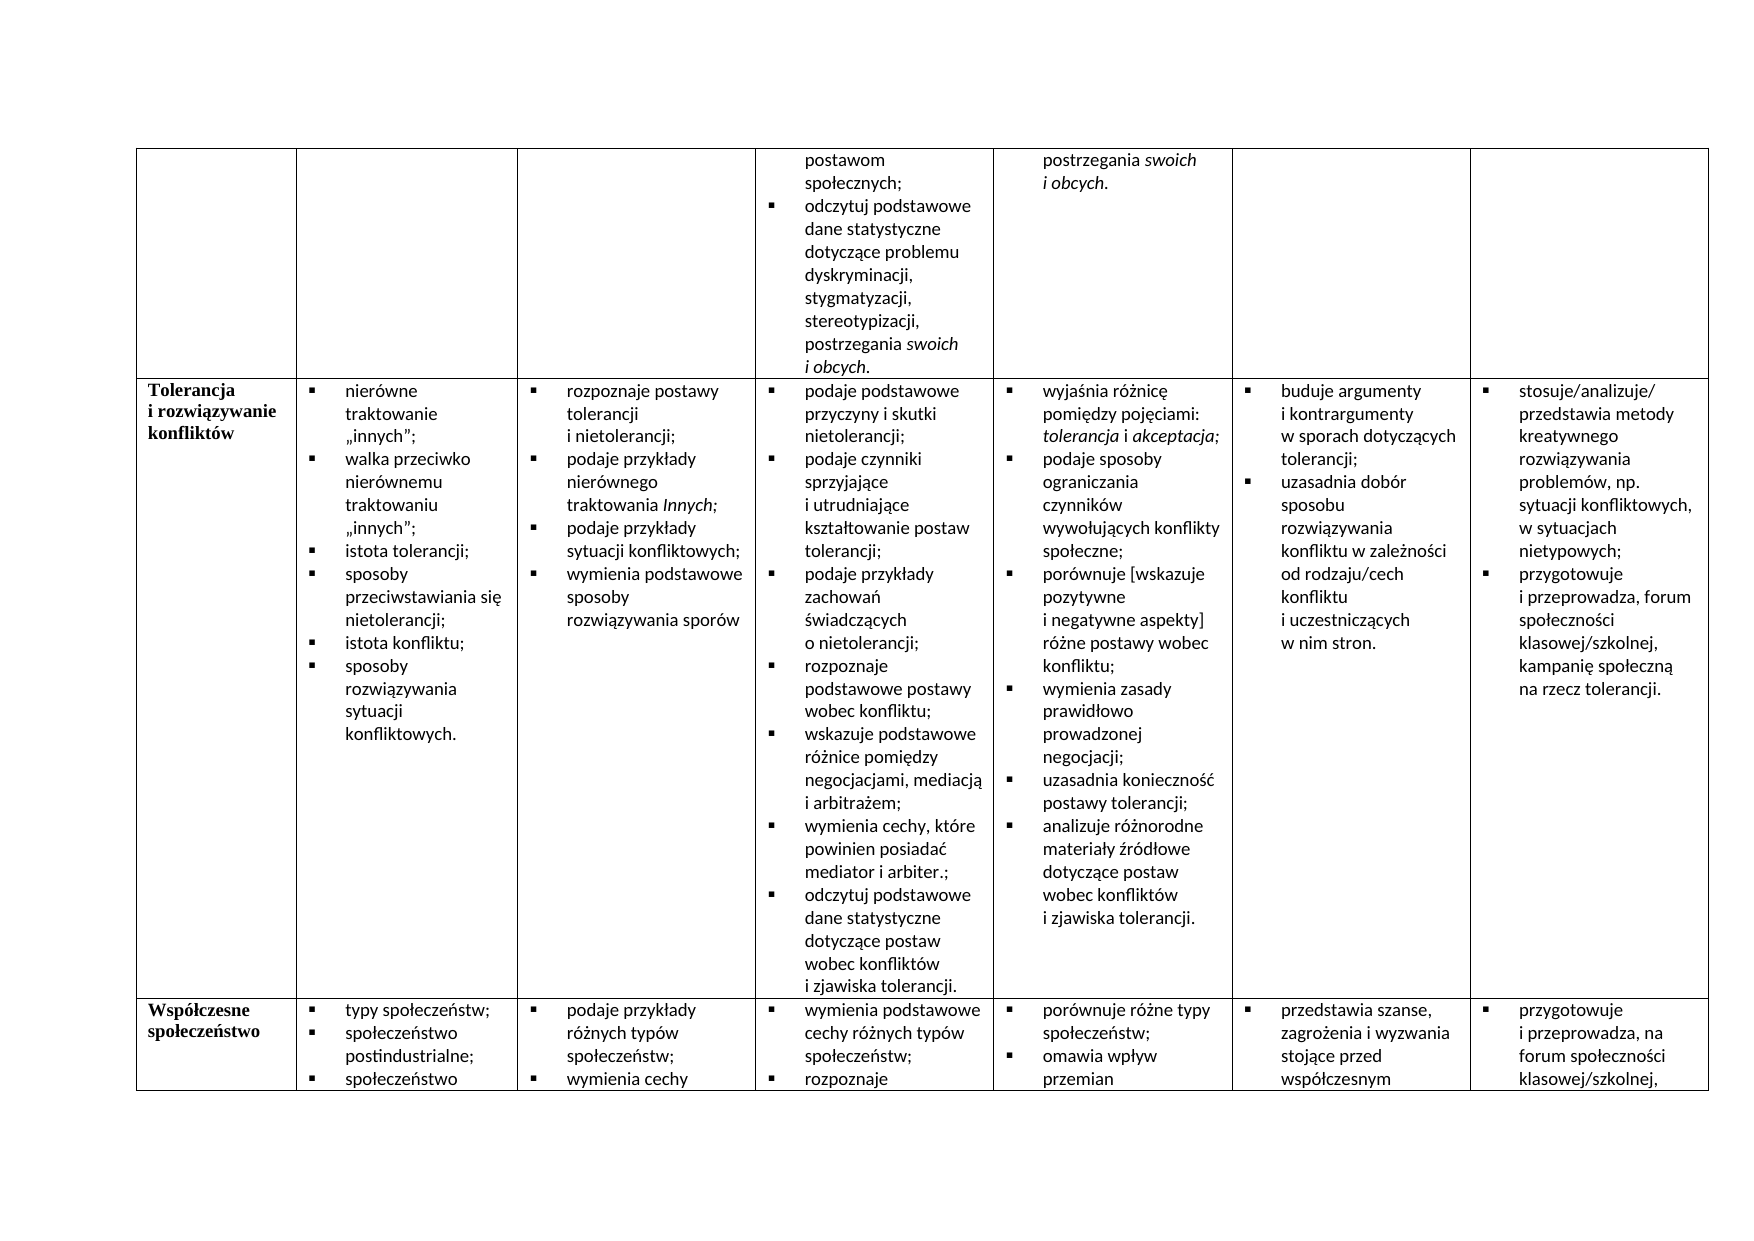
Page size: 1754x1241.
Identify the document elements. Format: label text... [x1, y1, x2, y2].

table_cell buduje argumenty i kontrargumenty w sporach dotyczących tolerancji; uzasadnia dobór sposobu rozwiązywania konfliktu w zależności od rodzaju/cech konfliktu i uczestniczących w nim stron. [1233, 379, 1470, 998]
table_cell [1233, 999, 1470, 1090]
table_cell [297, 149, 517, 378]
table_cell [1471, 149, 1708, 378]
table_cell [137, 149, 296, 378]
table_cell nierówne traktowanie „innych”; walka przeciwko nierównemu traktowaniu „innych”; istota tolerancji; sposoby przeciwstawiania się nietolerancji; istota konfliktu; sposoby rozwiązywania sytuacji konfliktowych. [297, 379, 517, 998]
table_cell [756, 149, 993, 378]
table_cell rozpoznaje postawy tolerancji i nietolerancji; podaje przykłady nierównego traktowania Innych; podaje przykłady sytuacji konfliktowych; wymienia podstawowe sposoby rozwiązywania sporów [518, 379, 755, 998]
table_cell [137, 999, 296, 1090]
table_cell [756, 999, 993, 1090]
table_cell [1233, 149, 1470, 378]
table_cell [1471, 999, 1708, 1090]
table_cell wyjaśnia różnicę pomiędzy pojęciami: tolerancja i akceptacja; podaje sposoby ograniczania czynników wywołujących konflikty społeczne; porównuje [wskazuje pozytywne i negatywne aspekty] różne postawy wobec konfliktu; wymienia zasady prawidłowo prowadzonej negocjacji; uzasadnia konieczność postawy tolerancji; analizuje różnorodne materiały źródłowe dotyczące postaw wobec konfliktów i zjawiska tolerancji. [994, 379, 1232, 998]
table_cell podaje podstawowe przyczyny i skutki nietolerancji; podaje czynniki sprzyjające i utrudniające kształtowanie postaw tolerancji; podaje przykłady zachowań świadczących o nietolerancji; rozpoznaje podstawowe postawy wobec konfliktu; wskazuje podstawowe różnice pomiędzy negocjacjami, mediacją i arbitrażem; wymienia cechy, które powinien posiadać mediator i arbiter.; odczytuj podstawowe dane statystyczne dotyczące postaw wobec konfliktów i zjawiska tolerancji. [756, 379, 993, 998]
table_cell stosuje/analizuje/ przedstawia metody kreatywnego rozwiązywania problemów, np. sytuacji konfliktowych, w sytuacjach nietypowych; przygotowuje i przeprowadza, forum społeczności klasowej/szkolnej, kampanię społeczną na rzecz tolerancji. [1471, 379, 1708, 998]
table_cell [518, 999, 755, 1090]
table_cell Tolerancja i rozwiązywanie konfliktów [137, 379, 296, 998]
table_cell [994, 149, 1232, 378]
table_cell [518, 149, 755, 378]
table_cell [297, 999, 517, 1090]
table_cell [994, 999, 1232, 1090]
